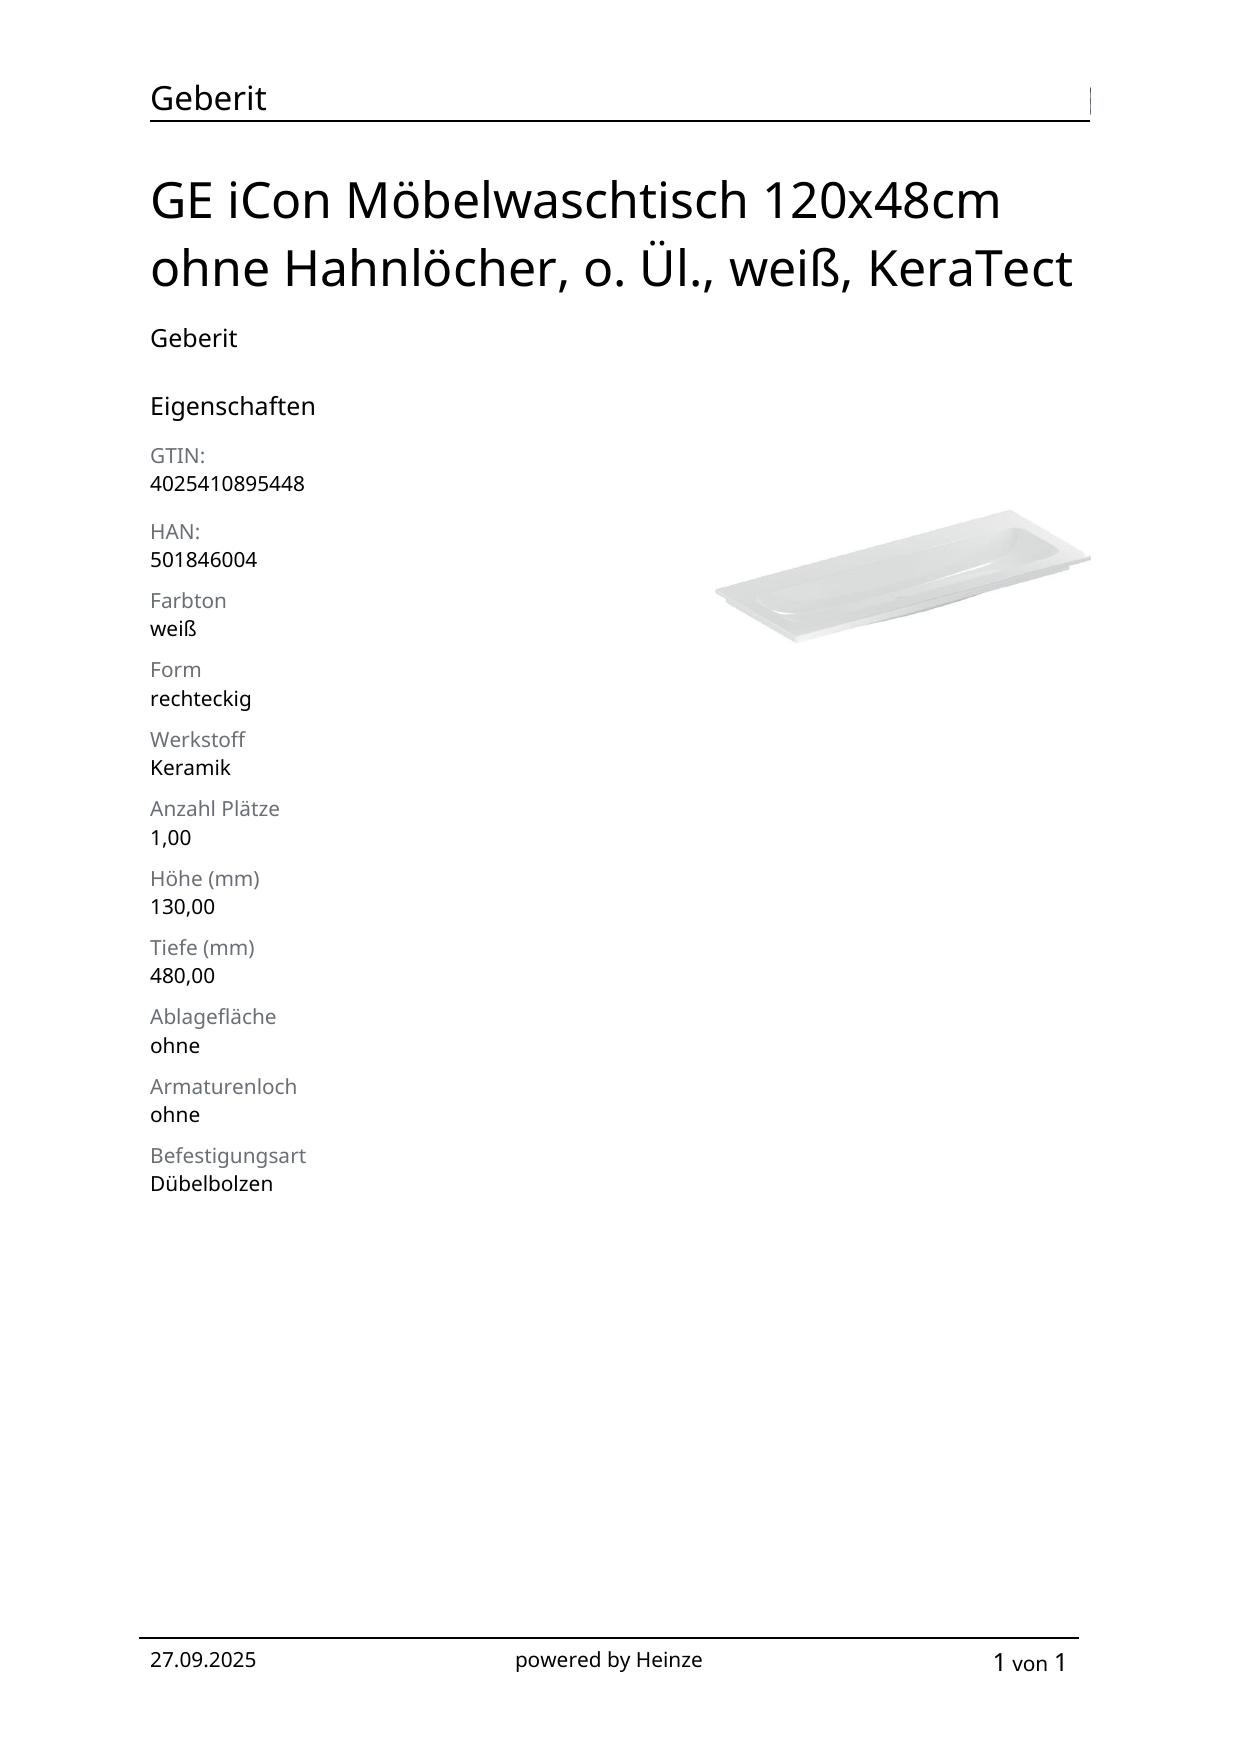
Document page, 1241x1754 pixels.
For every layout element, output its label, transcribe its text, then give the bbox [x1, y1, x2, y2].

text GTIN: [150, 441, 715, 469]
text HAN: [150, 517, 715, 545]
text Werkstoff [150, 725, 715, 753]
text Höhe (mm) [150, 864, 1090, 892]
text GE iCon Möbelwaschtisch 120x48cm ohne Hahnlöcher, o. Ül., weiß, KeraTect [150, 165, 1090, 301]
text 501846004 [150, 545, 715, 574]
text Armaturenloch [150, 1072, 1090, 1100]
text Tiefe (mm) [150, 933, 1090, 961]
text Anzahl Plätze [150, 794, 1090, 823]
text 130,00 [150, 892, 1090, 921]
text Eigenschaften [150, 388, 715, 422]
text ohne [150, 1031, 1090, 1059]
text Dübelbolzen [150, 1169, 1090, 1198]
text 4025410895448 [150, 469, 715, 498]
text weiß [150, 614, 715, 643]
text Ablagefläche [150, 1002, 1090, 1031]
text Geberit [150, 320, 1090, 354]
text ohne [150, 1100, 1090, 1129]
text Keramik [150, 753, 1090, 782]
picture [715, 388, 1091, 764]
text Form [150, 656, 715, 684]
text 480,00 [150, 961, 1090, 990]
text rechteckig [150, 684, 715, 712]
text 1,00 [150, 823, 1090, 851]
text Befestigungsart [150, 1141, 1090, 1169]
text Farbton [150, 586, 715, 614]
